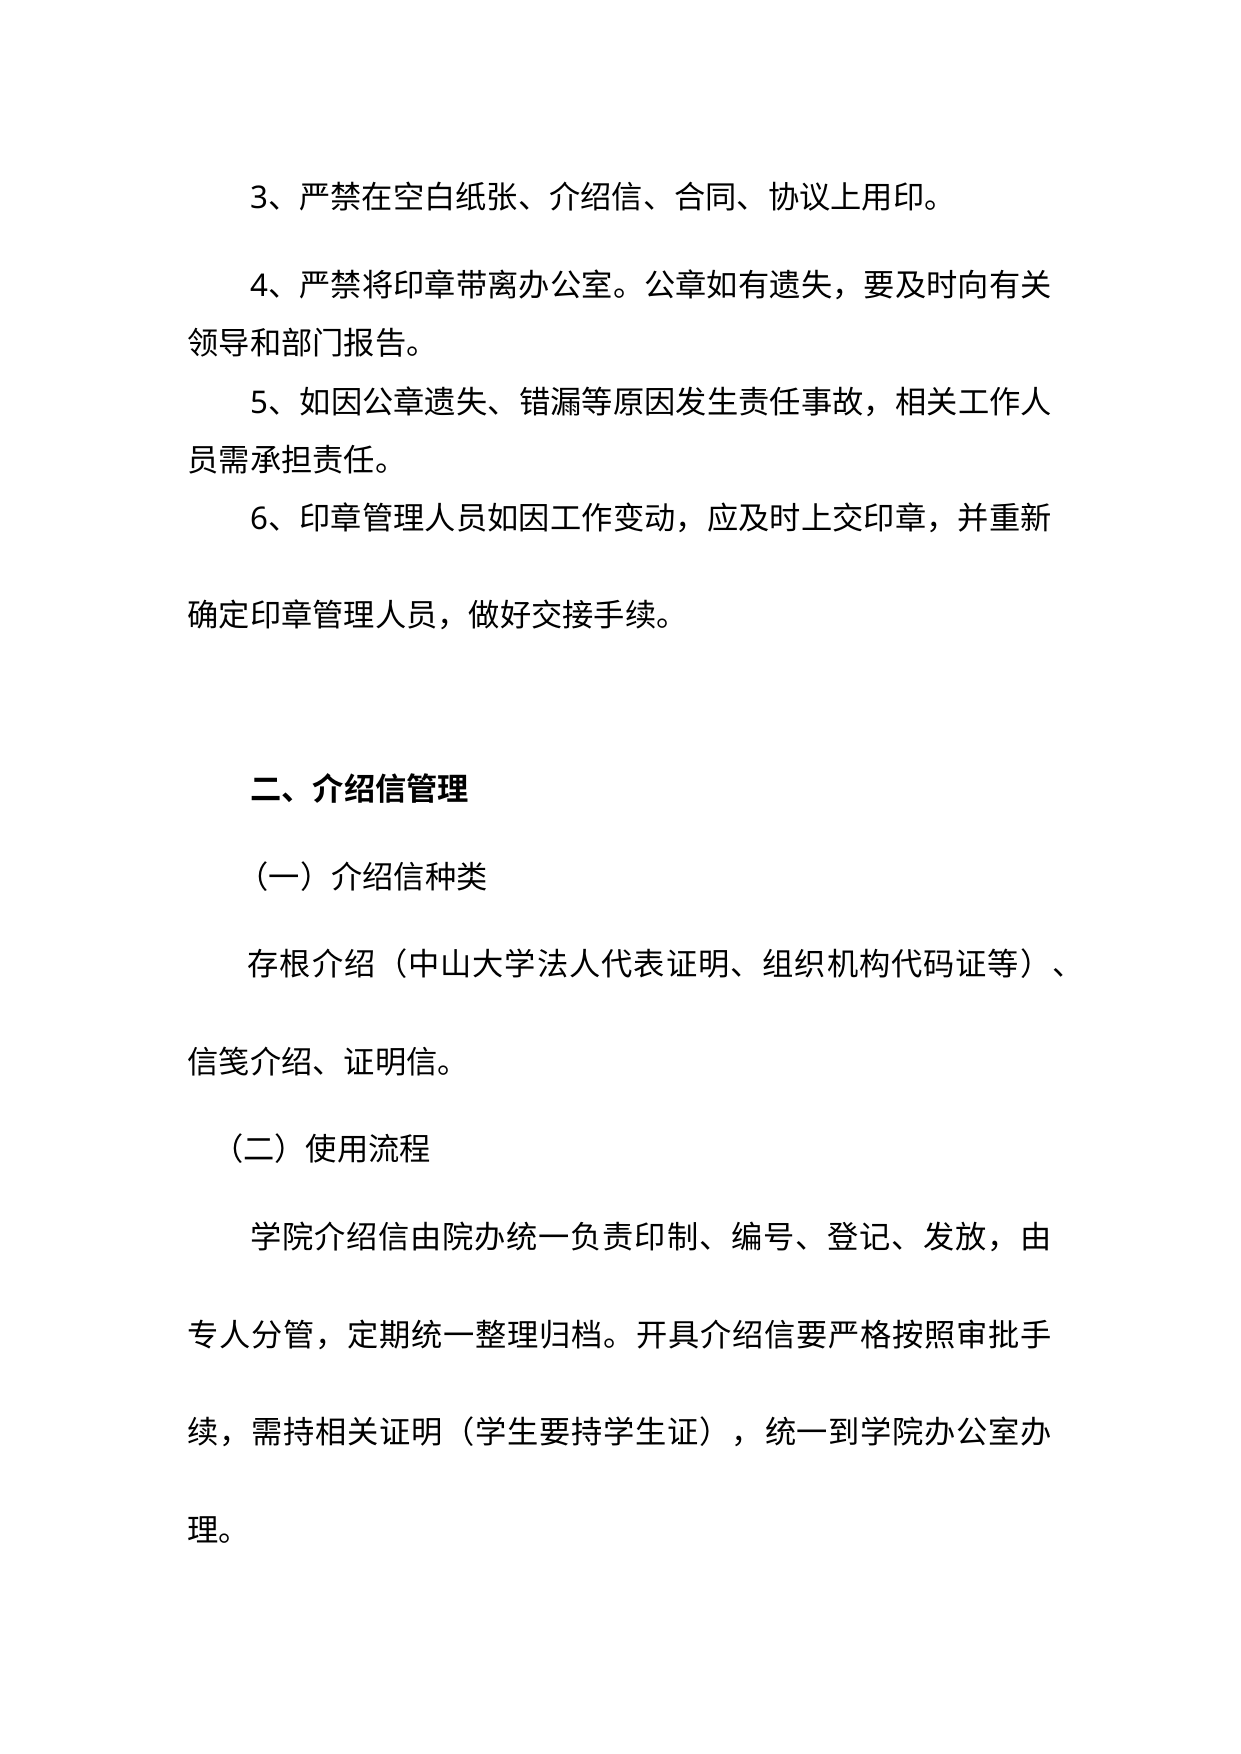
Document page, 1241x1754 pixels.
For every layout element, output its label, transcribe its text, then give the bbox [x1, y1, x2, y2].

text 二、介绍信管理 [187, 754, 1053, 819]
text （一）介绍信种类 [187, 842, 1053, 907]
text 存根介绍（中山大学法人代表证明、组织机构代码证等）、信笺介绍、证明信。 [187, 929, 1053, 1092]
text 4、严禁将印章带离办公室。公章如有遗失，要及时向有关领导和部门报告。 [187, 250, 1053, 366]
text （二）使用流程 [187, 1115, 1053, 1180]
text 学院介绍信由院办统一负责印制、编号、登记、发放，由专人分管，定期统一整理归档。开具介绍信要严格按照审批手续，需持相关证明（学生要持学生证），统一到学院办公室办理。 [187, 1202, 1053, 1560]
text 3、严禁在空白纸张、介绍信、合同、协议上用印。 [187, 162, 1053, 227]
text 6、印章管理人员如因工作变动，应及时上交印章，并重新确定印章管理人员，做好交接手续。 [187, 483, 1053, 646]
text 5、如因公章遗失、错漏等原因发生责任事故，相关工作人员需承担责任。 [187, 366, 1053, 483]
